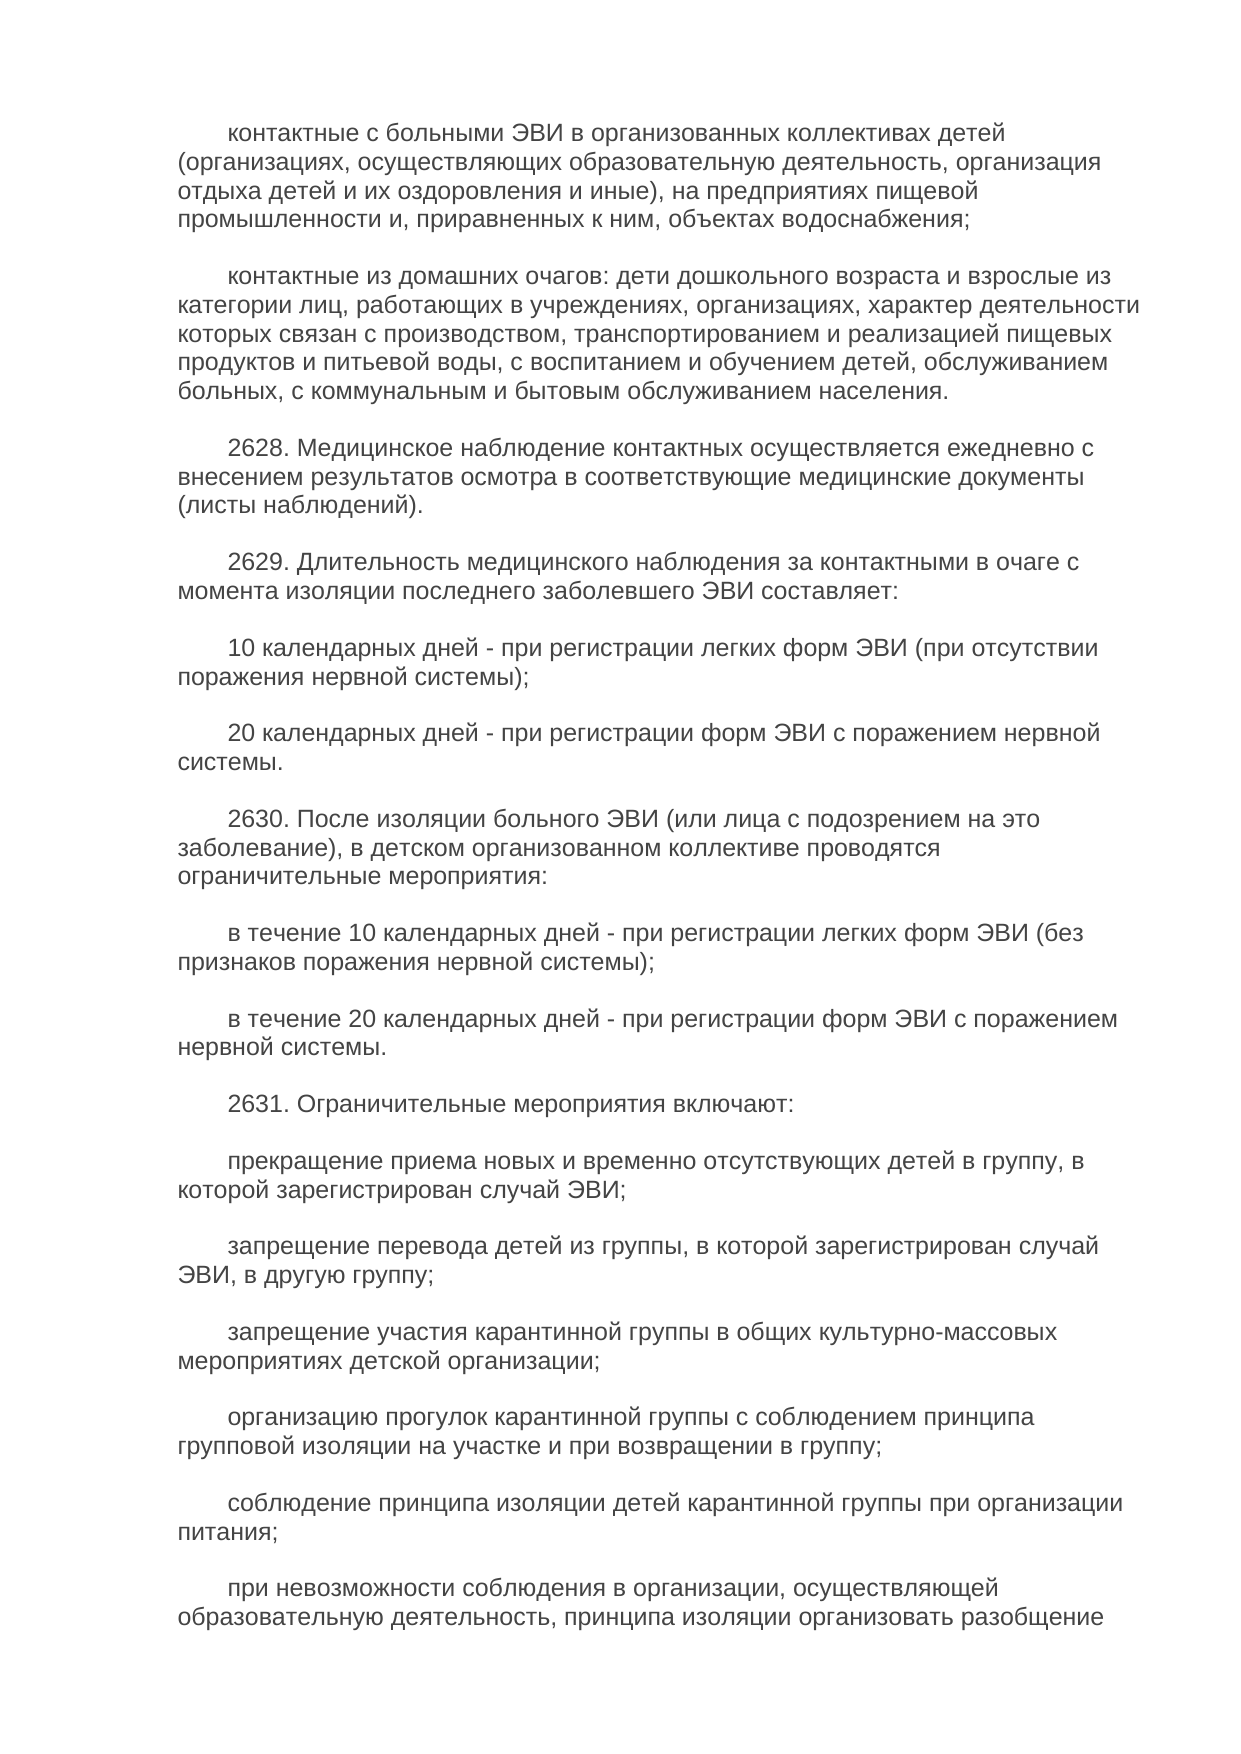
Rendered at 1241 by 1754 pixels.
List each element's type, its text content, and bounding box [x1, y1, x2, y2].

text соблюдение принципа изоляции детей карантинной группы при организации питания; [177, 1488, 1152, 1573]
text контактные с больными ЭВИ в организованных коллективах детей (организациях, осуществляющих образовательную деятельность, организация отдыха детей и их оздоровления и иные), на предприятиях пищевой промышленности и, приравненных к ним, объектах водоснабжения; [177, 118, 1152, 261]
text в течение 20 календарных дней - при регистрации форм ЭВИ с поражением нервной системы. [177, 1003, 1152, 1089]
text 2628. Медицинское наблюдение контактных осуществляется ежедневно с внесением результатов осмотра в соответствующие медицинские документы (листы наблюдений). [177, 433, 1152, 547]
text 2629. Длительность медицинского наблюдения за контактными в очаге с момента изоляции последнего заболевшего ЭВИ составляет: [177, 547, 1152, 633]
text 20 календарных дней - при регистрации форм ЭВИ с поражением нервной системы. [177, 718, 1152, 804]
text запрещение перевода детей из группы, в которой зарегистрирован случай ЭВИ, в другую группу; [177, 1231, 1152, 1317]
text организацию прогулок карантинной группы с соблюдением принципа групповой изоляции на участке и при возвращении в группу; [177, 1402, 1152, 1488]
text 2631. Ограничительные мероприятия включают: [177, 1089, 1152, 1146]
text контактные из домашних очагов: дети дошкольного возраста и взрослые из категории лиц, работающих в учреждениях, организациях, характер деятельности которых связан с производством, транспортированием и реализацией пищевых продуктов и питьевой воды, с воспитанием и обучением детей, обслуживанием больных, с коммунальным и бытовым обслуживанием населения. [177, 261, 1152, 433]
text прекращение приема новых и временно отсутствующих детей в группу, в которой зарегистрирован случай ЭВИ; [177, 1146, 1152, 1231]
text 10 календарных дней - при регистрации легких форм ЭВИ (при отсутствии поражения нервной системы); [177, 633, 1152, 718]
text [177, 1573, 1152, 1631]
text в течение 10 календарных дней - при регистрации легких форм ЭВИ (без признаков поражения нервной системы); [177, 918, 1152, 1003]
text 2630. После изоляции больного ЭВИ (или лица с подозрением на это заболевание), в детском организованном коллективе проводятся ограничительные мероприятия: [177, 804, 1152, 918]
text запрещение участия карантинной группы в общих культурно-массовых мероприятиях детской организации; [177, 1317, 1152, 1402]
